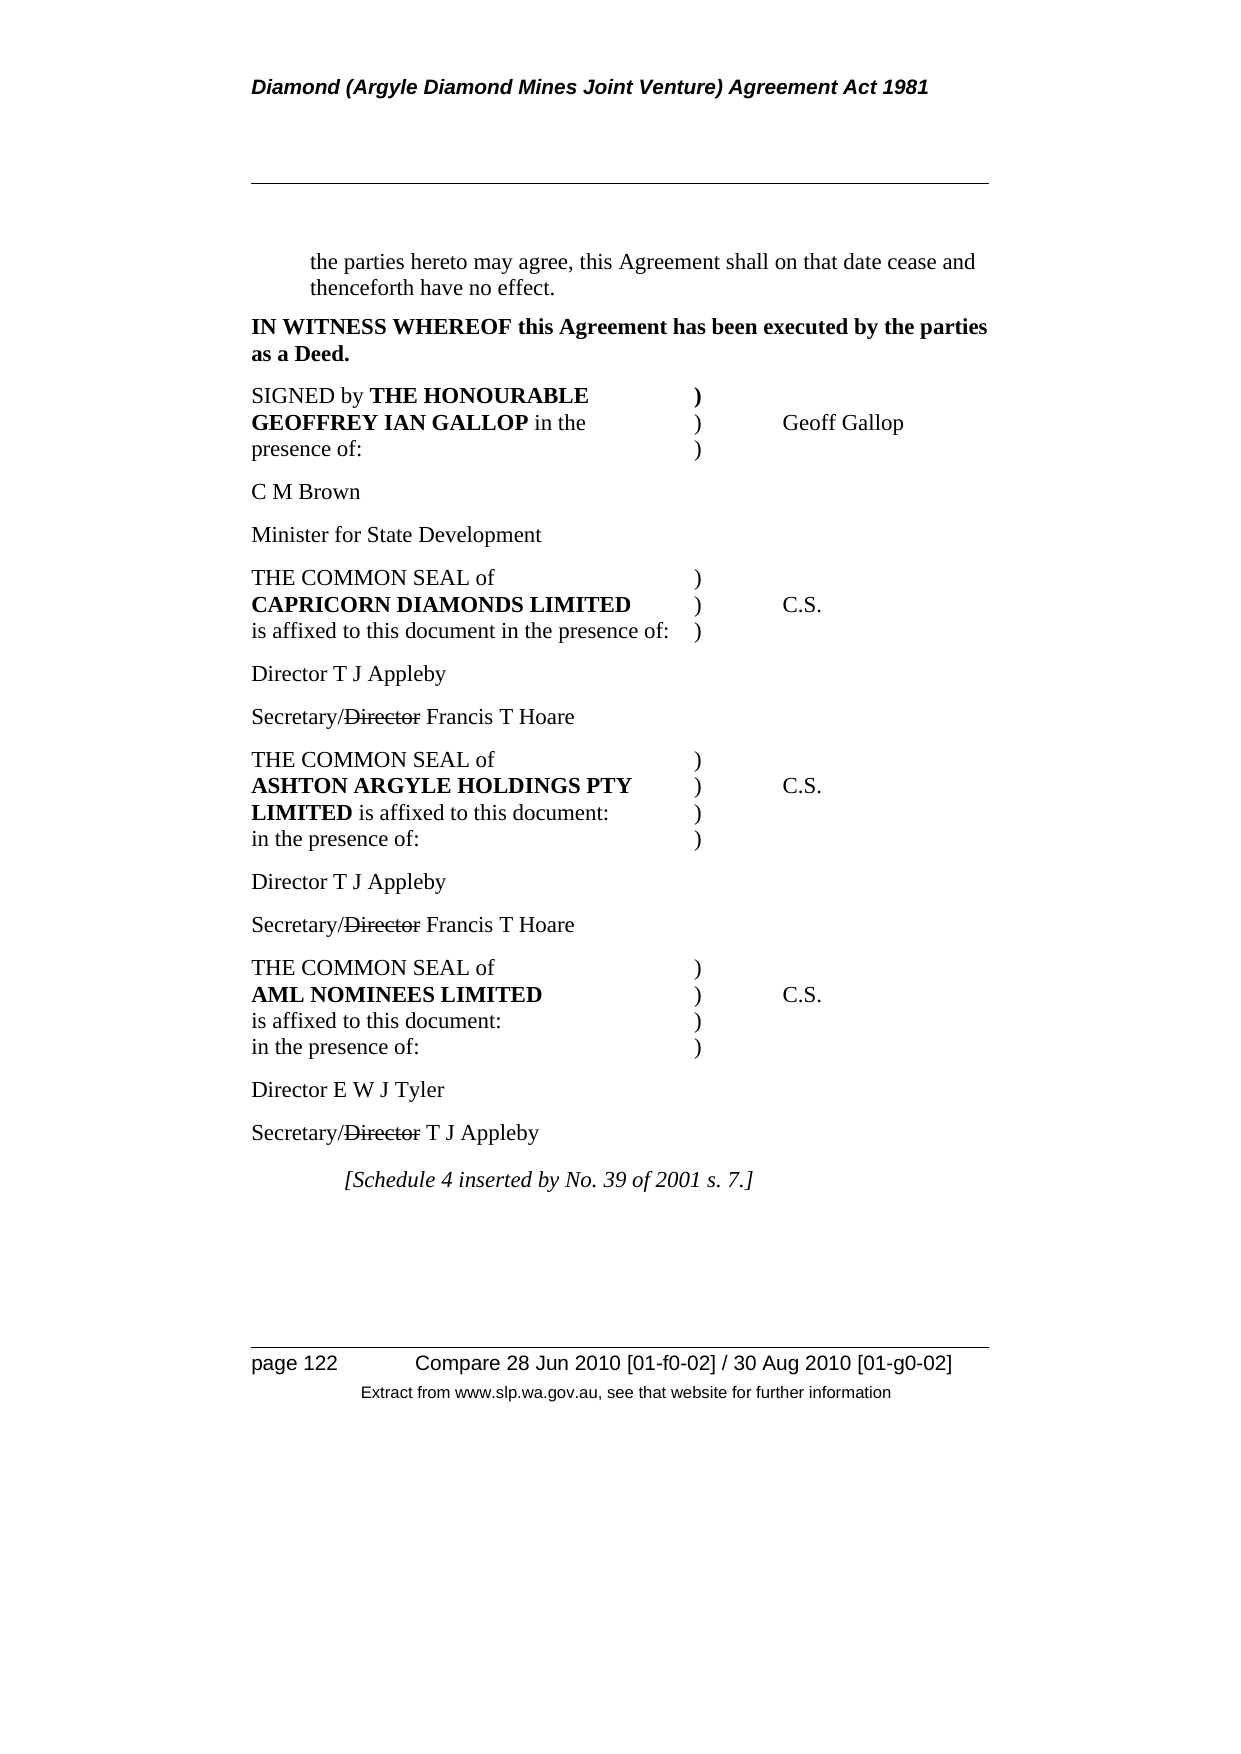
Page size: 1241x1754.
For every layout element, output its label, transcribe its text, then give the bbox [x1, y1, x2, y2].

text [251, 248, 989, 301]
text THE COMMON SEAL of ) [251, 746, 989, 772]
text Director T J Appleby [251, 660, 989, 686]
text Minister for State Development [251, 521, 989, 548]
text in the presence of: ) [251, 825, 989, 852]
text ASHTON ARGYLE HOLDINGS PTY ) C.S. [251, 772, 989, 799]
text IN WITNESS WHEREOF this Agreement has been executed by the parties as a Deed. [251, 313, 989, 366]
text LIMITED is affixed to this document: ) [251, 799, 989, 825]
text in the presence of: ) [251, 1033, 960, 1060]
text THE COMMON SEAL of ) [251, 954, 960, 981]
text Secretary/Director Francis T Hoare [251, 703, 989, 729]
text is affixed to this document: ) [251, 1007, 960, 1033]
text C M Brown [251, 478, 989, 505]
text is affixed to this document in the presence of: ) [251, 617, 989, 643]
text AML NOMINEES LIMITED ) C.S. [251, 981, 960, 1007]
text [Schedule 4 inserted by No. 39 of 2001 s. 7.] [251, 1167, 989, 1193]
text SIGNED by THE HONOURABLE ) GEOFFREY IAN GALLOP in the ) Geoff Gallop [251, 383, 989, 435]
text Secretary/Director Francis T Hoare [251, 911, 989, 938]
text Director E W J Tyler [251, 1076, 960, 1103]
text presence of: ) [251, 435, 989, 462]
text Director T J Appleby [251, 868, 989, 894]
text THE COMMON SEAL of ) CAPRICORN DIAMONDS LIMITED ) C.S. [251, 564, 989, 617]
text Secretary/Director T J Appleby [251, 1119, 960, 1146]
